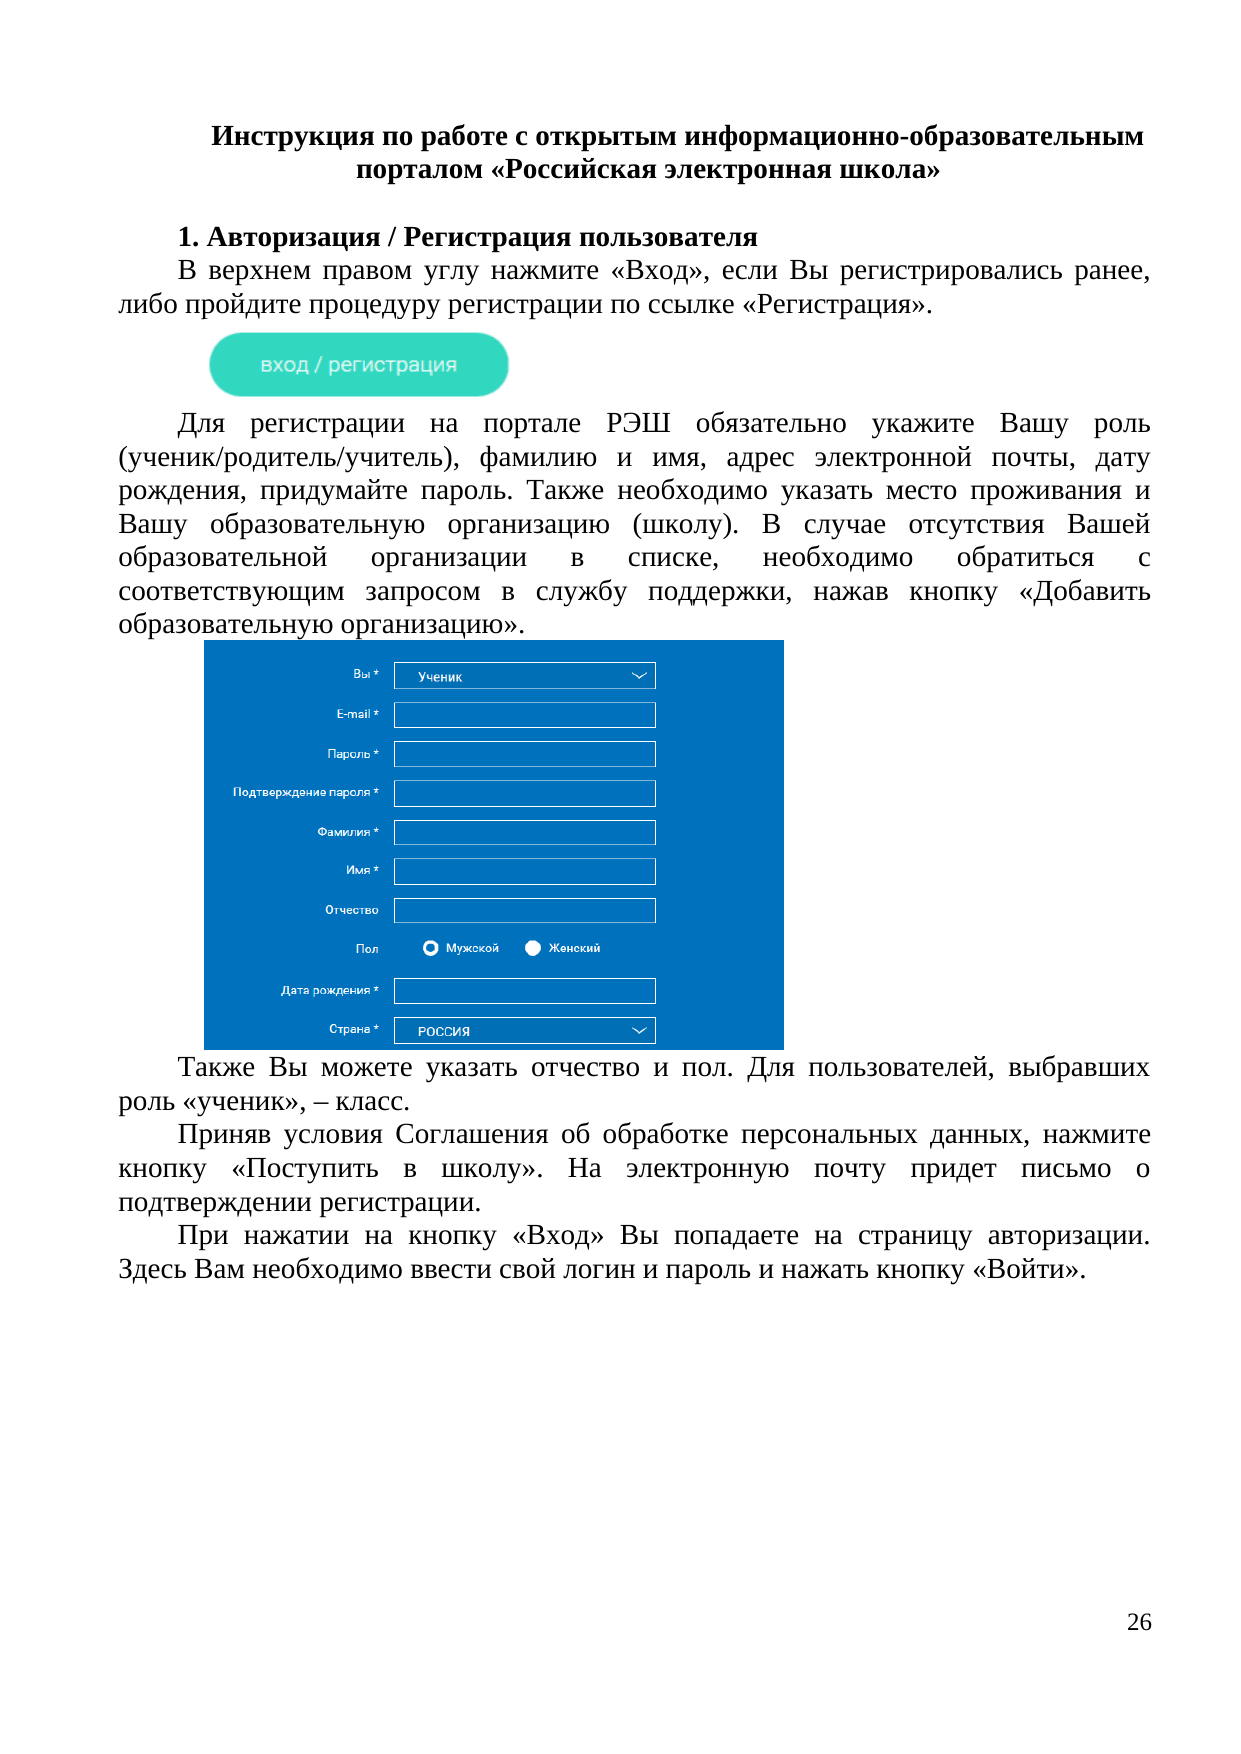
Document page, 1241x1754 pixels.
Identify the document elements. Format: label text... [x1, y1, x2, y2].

text При нажатии на кнопку «Вход» Вы попадаете на страницу авторизации. Здесь Вам необходимо ввести свой логин и пароль и нажать кнопку «Войти». [118, 1217, 1152, 1284]
picture [204, 319, 519, 405]
picture [204, 640, 784, 1050]
text 1. Авторизация / Регистрация пользователя [118, 219, 1152, 252]
text Приняв условия Соглашения об обработке персональных данных, нажмите кнопку «Поступить в школу». На электронную почту придет письмо о подтверждении регистрации. [118, 1117, 1152, 1217]
text Для регистрации на портале РЭШ обязательно укажите Вашу роль (ученик/родитель/учитель), фамилию и имя, адрес электронной почты, дату рождения, придумайте пароль. Также необходимо указать место проживания и Вашу образовательную организацию (школу). В случае отсутствия Вашей образовательной организации в списке, необходимо обратиться с соответствующим запросом в службу поддержки, нажав кнопку «Добавить образовательную организацию». [118, 405, 1152, 640]
text Также Вы можете указать отчество и пол. Для пользователей, выбравших роль «ученик», – класс. [118, 1049, 1152, 1117]
text Инструкция по работе с открытым информационно-образовательным порталом «Российская электронная школа» [145, 118, 1152, 185]
text В верхнем правом углу нажмите «Вход», если Вы регистрировались ранее, либо пройдите процедуру регистрации по ссылке «Регистрация». [118, 252, 1152, 319]
